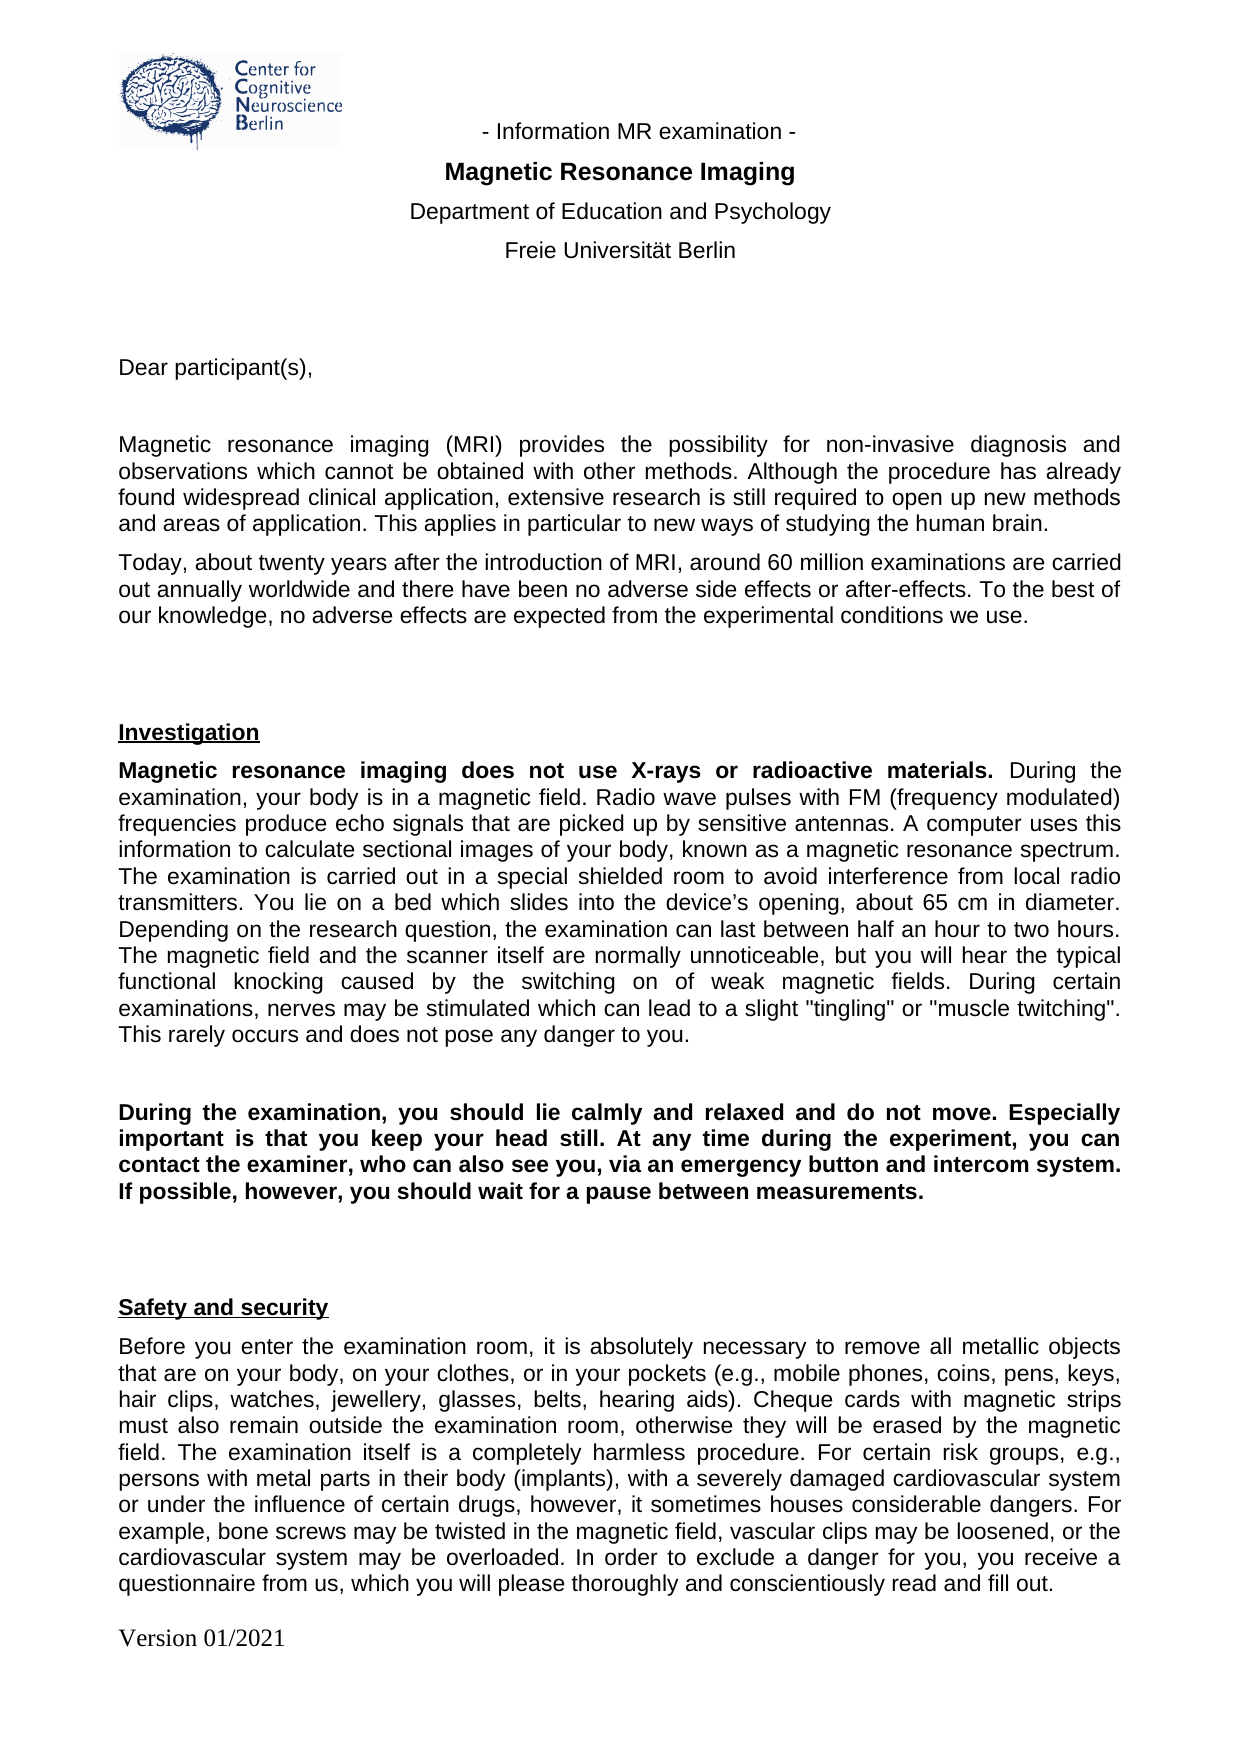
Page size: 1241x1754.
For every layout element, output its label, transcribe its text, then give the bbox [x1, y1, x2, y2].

title Magnetic Resonance Imaging [118, 157, 1122, 186]
text Dear participant(s), [118, 354, 1122, 380]
text Magnetic resonance imaging (MRI) provides the possibility for non-invasive diagnosis and observations which cannot be obtained with other methods. Although the procedure has already found widespread clinical application, extensive research is still required to open up new methods and areas of application. This applies in particular to new ways of studying the human brain. [118, 431, 1122, 537]
text Magnetic resonance imaging does not use X-rays or radioactive materials. During the examination, your body is in a magnetic field. Radio wave pulses with FM (frequency modulated) frequencies produce echo signals that are picked up by sensitive antennas. A computer uses this information to calculate sectional images of your body, known as a magnetic resonance spectrum. The examination is carried out in a special shielded room to avoid interference from local radio transmitters. You lie on a bed which slides into the device’s opening, about 65 cm in diameter. Depending on the research question, the examination can last between half an hour to two hours. The magnetic field and the scanner itself are normally unnoticeable, but you will hear the typical functional knocking caused by the switching on of weak magnetic fields. During certain examinations, nerves may be stimulated which can lead to a slight "tingling" or "muscle twitching". This rarely occurs and does not pose any danger to you. [118, 757, 1122, 1047]
text Investigation [118, 718, 1122, 745]
text Safety and security [118, 1294, 1122, 1321]
text - Information MR examination - [156, 118, 1122, 144]
text Before you enter the examination room, it is absolutely necessary to remove all metallic objects that are on your body, on your clothes, or in your pockets (e.g., mobile phones, coins, pens, keys, hair clips, watches, jewellery, glasses, belts, hearing aids). Cheque cards with magnetic strips must also remain outside the examination room, otherwise they will be erased by the magnetic field. The examination itself is a completely harmless procedure. For certain risk groups, e.g., persons with metal parts in their body (implants), with a severely damaged cardiovascular system or under the influence of certain drugs, however, it sometimes houses considerable dangers. For example, bone screws may be twisted in the magnetic field, vascular clips may be loosened, or the cardiovascular system may be overloaded. In order to exclude a danger for you, you receive a questionnaire from us, which you will please thoroughly and conscientiously read and fill out. [118, 1333, 1122, 1597]
text Today, about twenty years after the introduction of MRI, around 60 million examinations are carried out annually worldwide and there have been no adverse side effects or after-effects. To the best of our knowledge, no adverse effects are expected from the experimental conditions we use. [118, 549, 1122, 628]
text During the examination, you should lie calmly and relaxed and do not move. Especially important is that you keep your head still. At any time during the experiment, you can contact the examiner, who can also see you, via an emergency button and intercom system. If possible, however, you should wait for a pause between measurements. [118, 1099, 1122, 1204]
text Freie Universität Berlin [118, 237, 1122, 263]
text Department of Education and Psychology [118, 198, 1122, 224]
picture [118, 52, 342, 150]
